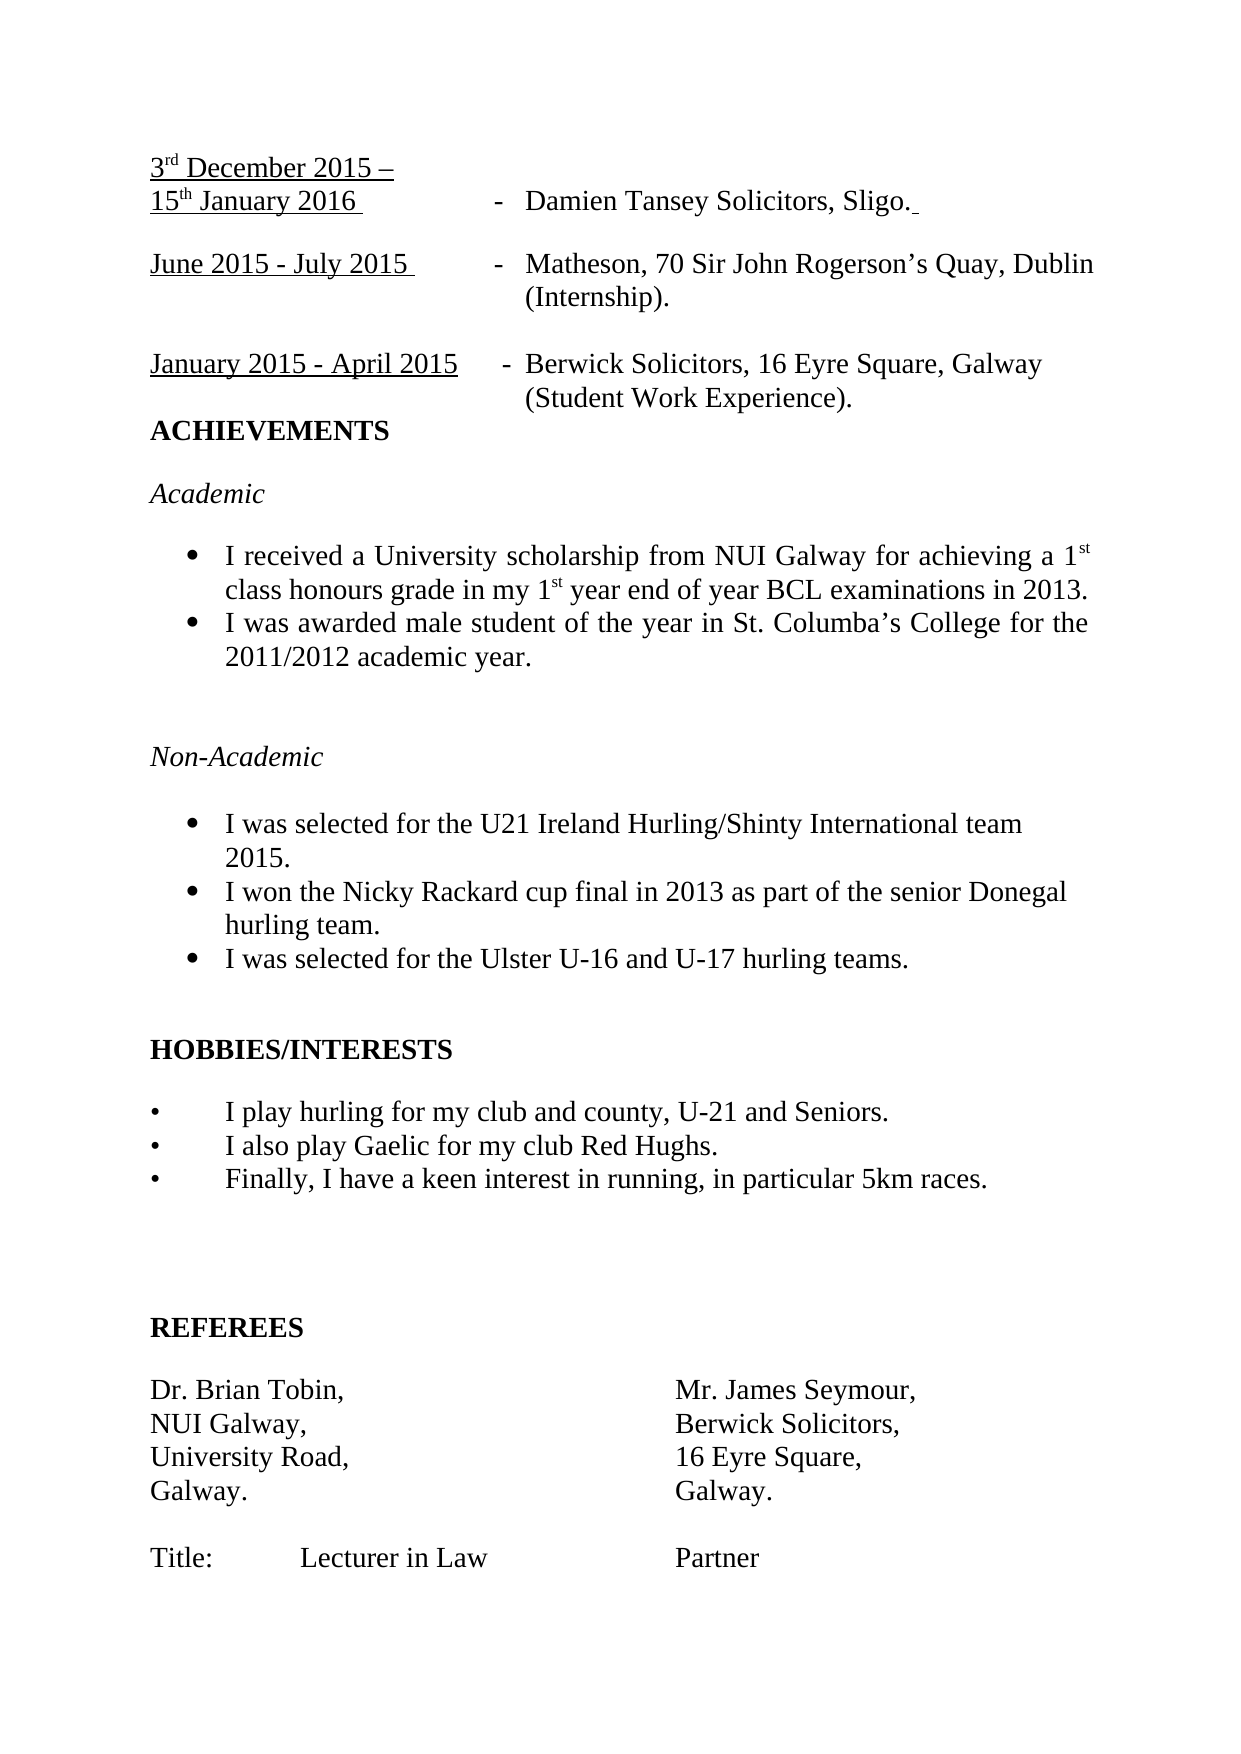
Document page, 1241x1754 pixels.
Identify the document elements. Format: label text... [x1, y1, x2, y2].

text Non-Academic [150, 739, 1090, 773]
text (Internship). [150, 279, 1203, 313]
list I was selected for the Ulster U-16 and U-17 hurling teams. [187, 941, 1090, 975]
text University Road, 16 Eyre Square, [150, 1439, 1090, 1473]
text 15th January 2016 - Damien Tansey Solicitors, Sligo. [150, 183, 1203, 217]
text Academic [150, 476, 1090, 509]
text ACHIEVEMENTS [150, 413, 1203, 447]
text NUI Galway, Berwick Solicitors, [150, 1406, 1090, 1439]
text 3rd December 2015 – [150, 150, 1203, 183]
list I was awarded male student of the year in St. Columba’s College for the 2011/2012 academic year. [187, 605, 1090, 672]
text June 2015 - July 2015 - Matheson, 70 Sir John Rogerson’s Quay, Dublin [150, 246, 1203, 279]
text (Student Work Experience). [450, 380, 1203, 413]
text Galway. Galway. [150, 1473, 1090, 1507]
text Dr. Brian Tobin, Mr. James Seymour, [150, 1372, 1090, 1406]
text Title: Lecturer in Law Partner [150, 1540, 1090, 1574]
list I was selected for the U21 Ireland Hurling/Shinty International team 2015. [187, 807, 1090, 874]
text • I play hurling for my club and county, U-21 and Seniors. [150, 1094, 1203, 1128]
text REFEREES [150, 1310, 1090, 1344]
list I received a University scholarship from NUI Galway for achieving a 1st class honours grade in my 1st year end of year BCL examinations in 2013. [187, 538, 1090, 605]
text • Finally, I have a keen interest in running, in particular 5km races. [150, 1162, 1203, 1195]
text • I also play Gaelic for my club Red Hughs. [150, 1128, 1203, 1162]
text HOBBIES/INTERESTS [150, 1032, 1203, 1066]
text January 2015 - April 2015 - Berwick Solicitors, 16 Eyre Square, Galway [150, 346, 1203, 380]
list I won the Nicky Rackard cup final in 2013 as part of the senior Donegal hurling team. [187, 874, 1090, 941]
